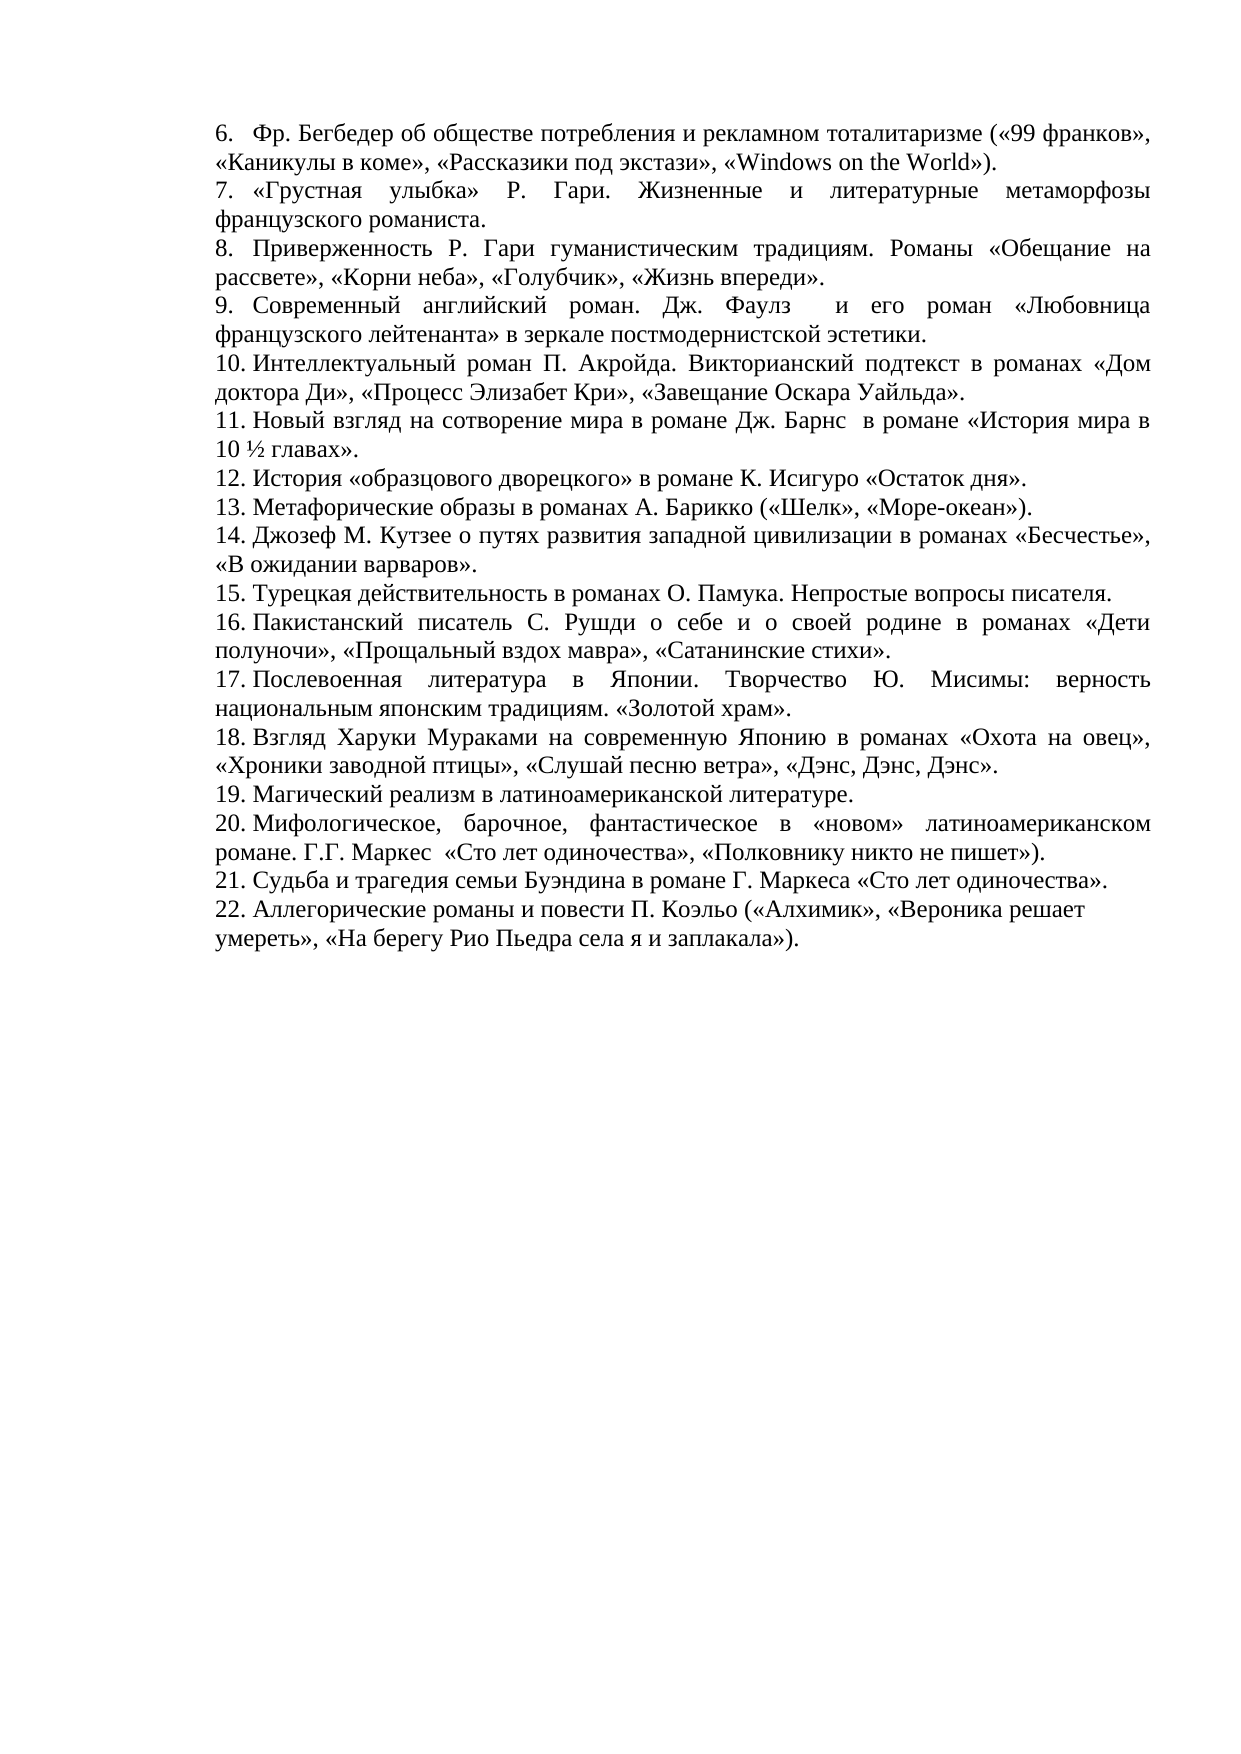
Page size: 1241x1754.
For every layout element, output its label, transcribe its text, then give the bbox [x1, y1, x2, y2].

text 13. Метафорические образы в романах А. Барикко («Шелк», «Море-океан»). [215, 492, 1152, 521]
text 15. Турецкая действительность в романах О. Памука. Непростые вопросы писателя. [215, 578, 1152, 607]
text 6. Фр. Бегбедер об обществе потребления и рекламном тоталитаризме («99 франков», «Каникулы в коме», «Рассказики под экстази», «Windows on the World»). [215, 118, 1152, 176]
text 10. Интеллектуальный роман П. Акройда. Викторианский подтекст в романах «Дом доктора Ди», «Процесс Элизабет Кри», «Завещание Оскара Уайльда». [215, 348, 1152, 406]
text 19. Магический реализм в латиноамериканской литературе. [215, 779, 1152, 808]
text 9. Современный английский роман. Дж. Фаулз и его роман «Любовница французского лейтенанта» в зеркале постмодернистской эстетики. [215, 291, 1152, 348]
text 20. Мифологическое, барочное, фантастическое в «новом» латиноамериканском романе. Г.Г. Маркес «Сто лет одиночества», «Полковнику никто не пишет»). [215, 808, 1152, 866]
text 11. Новый взгляд на сотворение мира в романе Дж. Барнс в романе «История мира в 10 ½ главах». [215, 406, 1152, 463]
text 7. «Грустная улыбка» Р. Гари. Жизненные и литературные метаморфозы французского романиста. [215, 176, 1152, 233]
text 21. Судьба и трагедия семьи Буэндина в романе Г. Маркеса «Сто лет одиночества». [215, 866, 1152, 894]
text 22. Аллегорические романы и повести П. Коэльо («Алхимик», «Вероника решает умереть», «На берегу Рио Пьедра села я и заплакала»). [215, 894, 1152, 952]
text 16. Пакистанский писатель С. Рушди о себе и о своей родине в романах «Дети полуночи», «Прощальный вздох мавра», «Сатанинские стихи». [215, 607, 1152, 664]
text 17. Послевоенная литература в Японии. Творчество Ю. Мисимы: верность национальным японским традициям. «Золотой храм». [215, 664, 1152, 722]
text 14. Джозеф М. Кутзее о путях развития западной цивилизации в романах «Бесчестье», «В ожидании варваров». [215, 521, 1152, 578]
text 8. Приверженность Р. Гари гуманистическим традициям. Романы «Обещание на рассвете», «Корни неба», «Голубчик», «Жизнь впереди». [215, 233, 1152, 291]
text 12. История «образцового дворецкого» в романе К. Исигуро «Остаток дня». [215, 463, 1152, 492]
text 18. Взгляд Харуки Мураками на современную Японию в романах «Охота на овец», «Хроники заводной птицы», «Слушай песню ветра», «Дэнс, Дэнс, Дэнс». [215, 722, 1152, 779]
